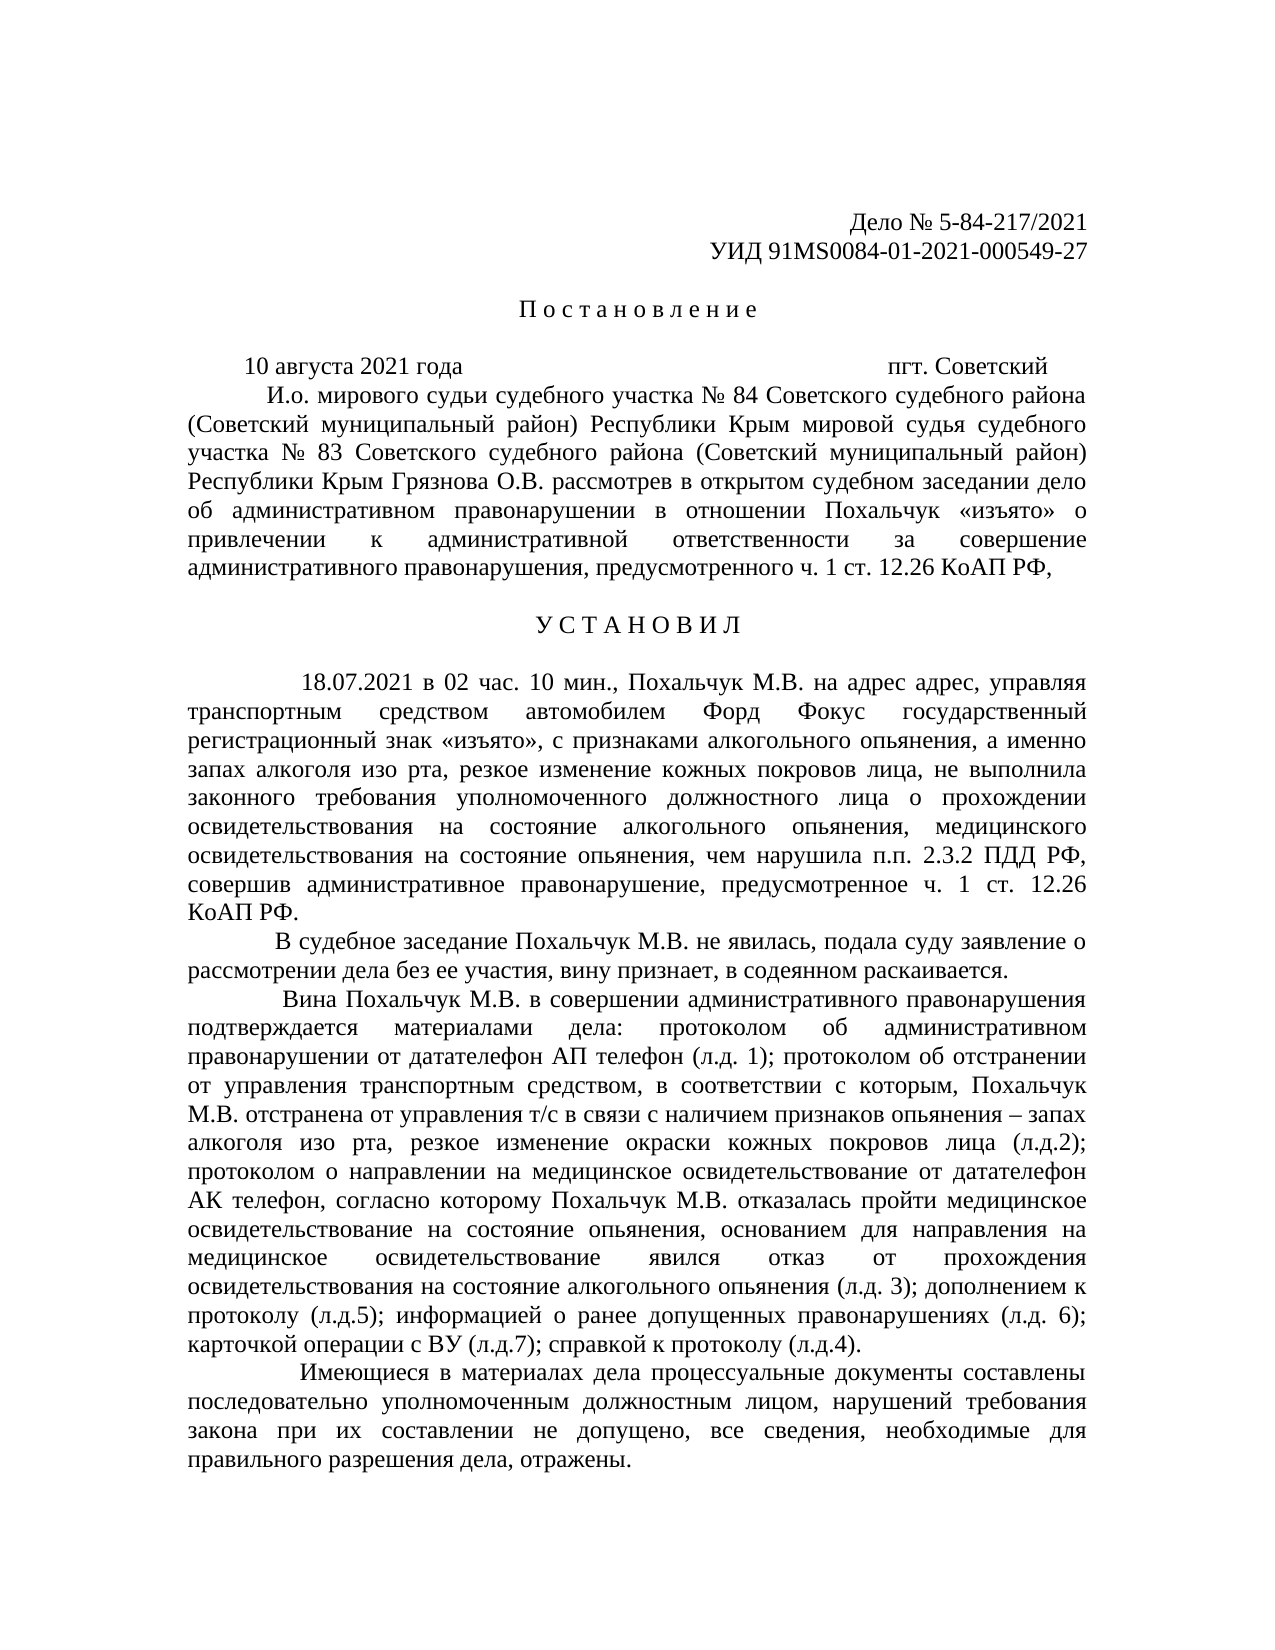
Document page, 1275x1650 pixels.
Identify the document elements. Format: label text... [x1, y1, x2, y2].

text И.о. мирового судьи судебного участка № 84 Советского судебного района (Советский муниципальный район) Республики Крым мировой судья судебного участка № 83 Советского судебного района (Советский муниципальный район) Республики Крым Грязнова О.В. рассмотрев в открытом судебном заседании дело об административном правонарушении в отношении Похальчук «изъято» о привлечении к административной ответственности за совершение административного правонарушения, предусмотренного ч. 1 ст. 12.26 КоАП РФ, [187, 380, 1087, 581]
text У С Т А Н О В И Л [187, 610, 1087, 639]
text Имеющиеся в материалах дела процессуальные документы составлены последовательно уполномоченным должностным лицом, нарушений требования закона при их составлении не допущено, все сведения, необходимые для правильного разрешения дела, отражены. [187, 1357, 1087, 1472]
text 18.07.2021 в 02 час. 10 мин., Похальчук М.В. на адрес адрес, управляя транспортным средством автомобилем Форд Фокус государственный регистрационный знак «изъято», с признаками алкогольного опьянения, а именно запах алкоголя изо рта, резкое изменение кожных покровов лица, не выполнила законного требования уполномоченного должностного лица о прохождении освидетельствования на состояние алкогольного опьянения, медицинского освидетельствования на состояние опьянения, чем нарушила п.п. 2.3.2 ПДД РФ, совершив административное правонарушение, предусмотренное ч. 1 ст. 12.26 КоАП РФ. [187, 667, 1087, 926]
text Дело № 5-84-217/2021 [187, 207, 1087, 236]
text П о с т а н о в л е н и е [187, 294, 1087, 322]
text 10 августа 2021 года пгт. Советский [187, 351, 1087, 380]
text УИД 91MS0084-01-2021-000549-27 [187, 236, 1087, 265]
text Вина Похальчук М.В. в совершении административного правонарушения подтверждается материалами дела: протоколом об административном правонарушении от датателефон АП телефон (л.д. 1); протоколом об отстранении от управления транспортным средством, в соответствии с которым, Похальчук М.В. отстранена от управления т/с в связи с наличием признаков опьянения – запах алкоголя изо рта, резкое изменение окраски кожных покровов лица (л.д.2); протоколом о направлении на медицинское освидетельствование от датателефон АК телефон, согласно которому Похальчук М.В. отказалась пройти медицинское освидетельствование на состояние опьянения, основанием для направления на медицинское освидетельствование явился отказ от прохождения освидетельствования на состояние алкогольного опьянения (л.д. 3); дополнением к протоколу (л.д.5); информацией о ранее допущенных правонарушениях (л.д. 6); карточкой операции с ВУ (л.д.7); справкой к протоколу (л.д.4). [187, 984, 1087, 1357]
text В судебное заседание Похальчук М.В. не явилась, подала суду заявление о рассмотрении дела без ее участия, вину признает, в содеянном раскаивается. [187, 926, 1087, 984]
